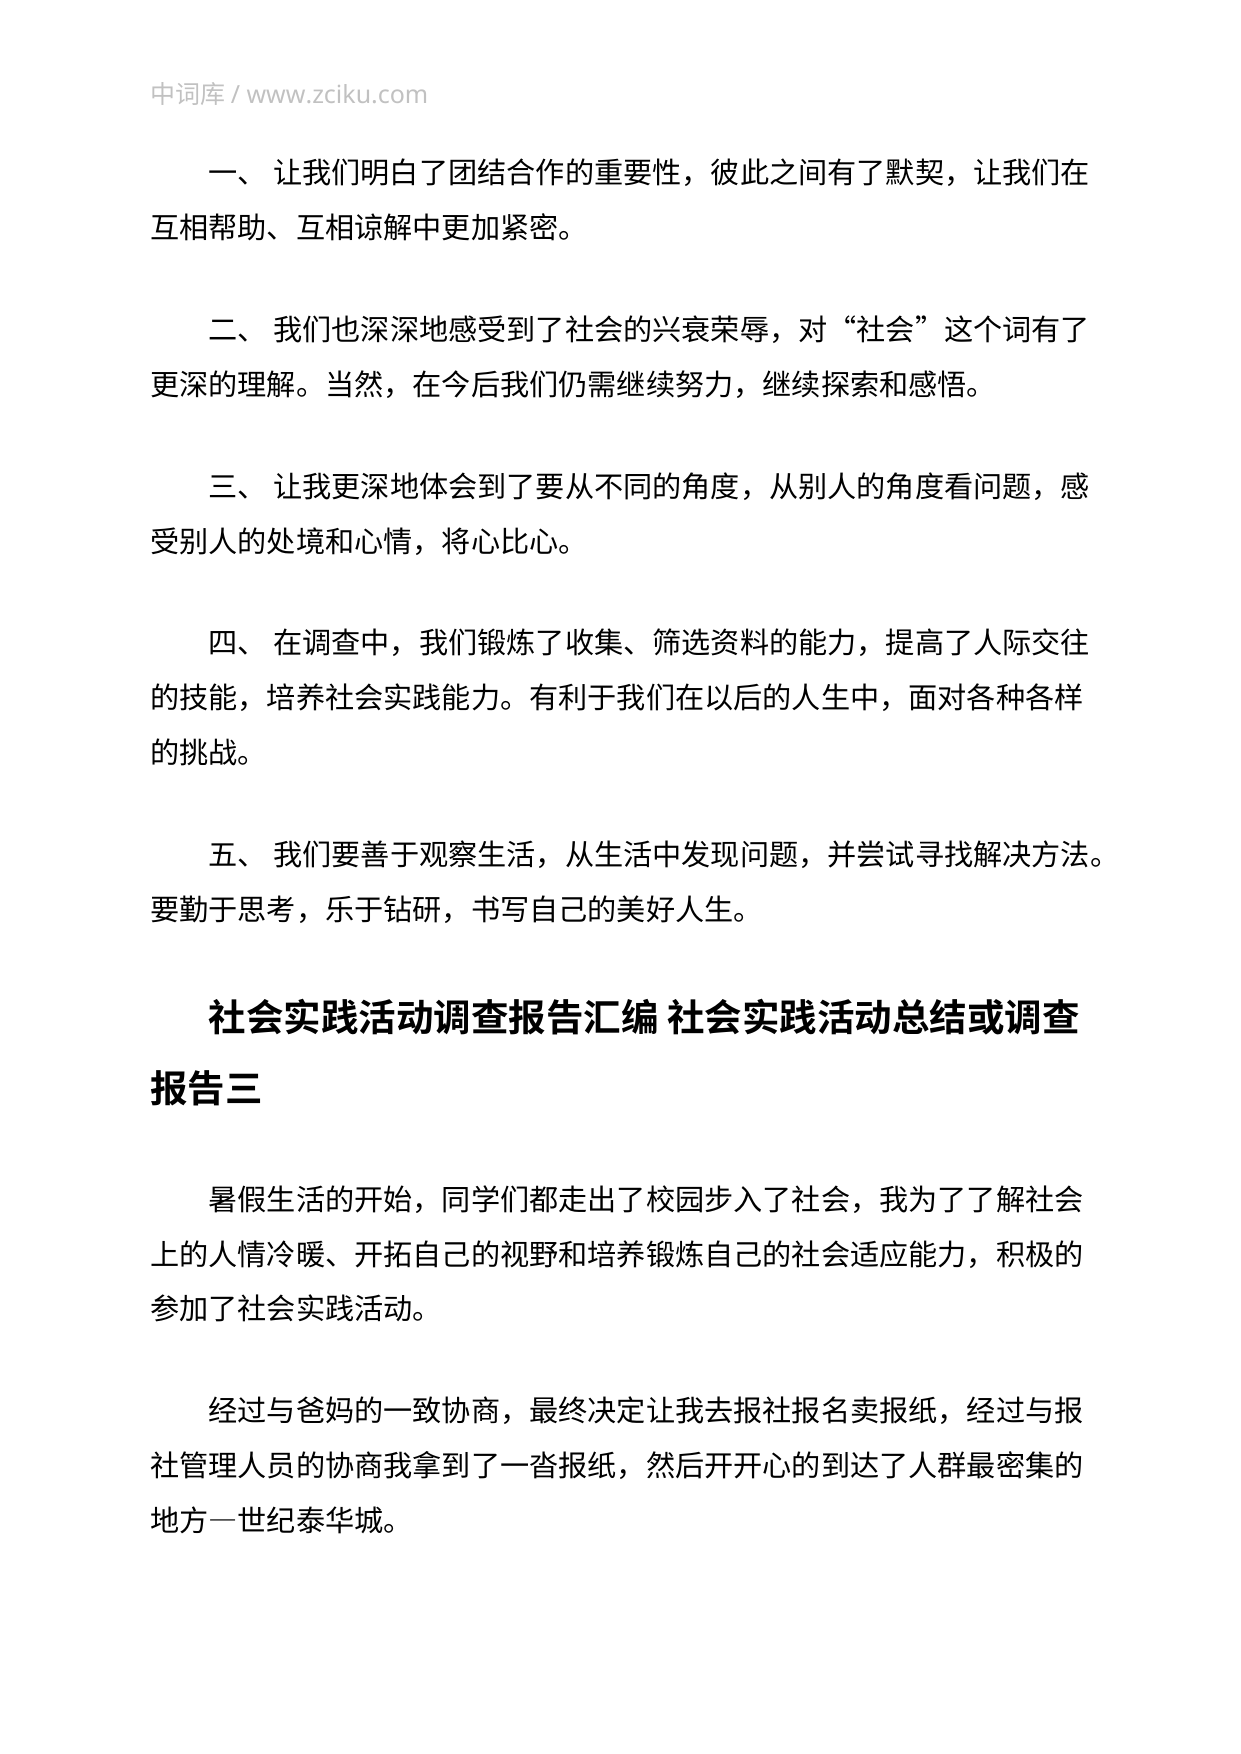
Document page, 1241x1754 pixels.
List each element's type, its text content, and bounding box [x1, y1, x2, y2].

text 四、 在调查中，我们锻炼了收集、筛选资料的能力，提高了人际交往的技能，培养社会实践能力。有利于我们在以后的人生中，面对各种各样的挑战。 [150, 620, 1090, 772]
text 五、 我们要善于观察生活，从生活中发现问题，并尝试寻找解决方法。要勤于思考，乐于钻研，书写自己的美好人生。 [150, 832, 1090, 929]
text 二、 我们也深深地感受到了社会的兴衰荣辱，对“社会”这个词有了更深的理解。当然，在今后我们仍需继续努力，继续探索和感悟。 [150, 307, 1090, 404]
text 暑假生活的开始，同学们都走出了校园步入了社会，我为了了解社会上的人情冷暖、开拓自己的视野和培养锻炼自己的社会适应能力，积极的参加了社会实践活动。 [150, 1176, 1090, 1328]
text 社会实践活动调查报告汇编 社会实践活动总结或调查报告三 [150, 988, 1090, 1113]
text 一、 让我们明白了团结合作的重要性，彼此之间有了默契，让我们在互相帮助、互相谅解中更加紧密。 [150, 150, 1090, 247]
text 经过与爸妈的一致协商，最终决定让我去报社报名卖报纸，经过与报社管理人员的协商我拿到了一沓报纸，然后开开心的到达了人群最密集的地方—世纪泰华城。 [150, 1388, 1090, 1540]
text 三、 让我更深地体会到了要从不同的角度，从别人的角度看问题，感受别人的处境和心情，将心比心。 [150, 463, 1090, 561]
